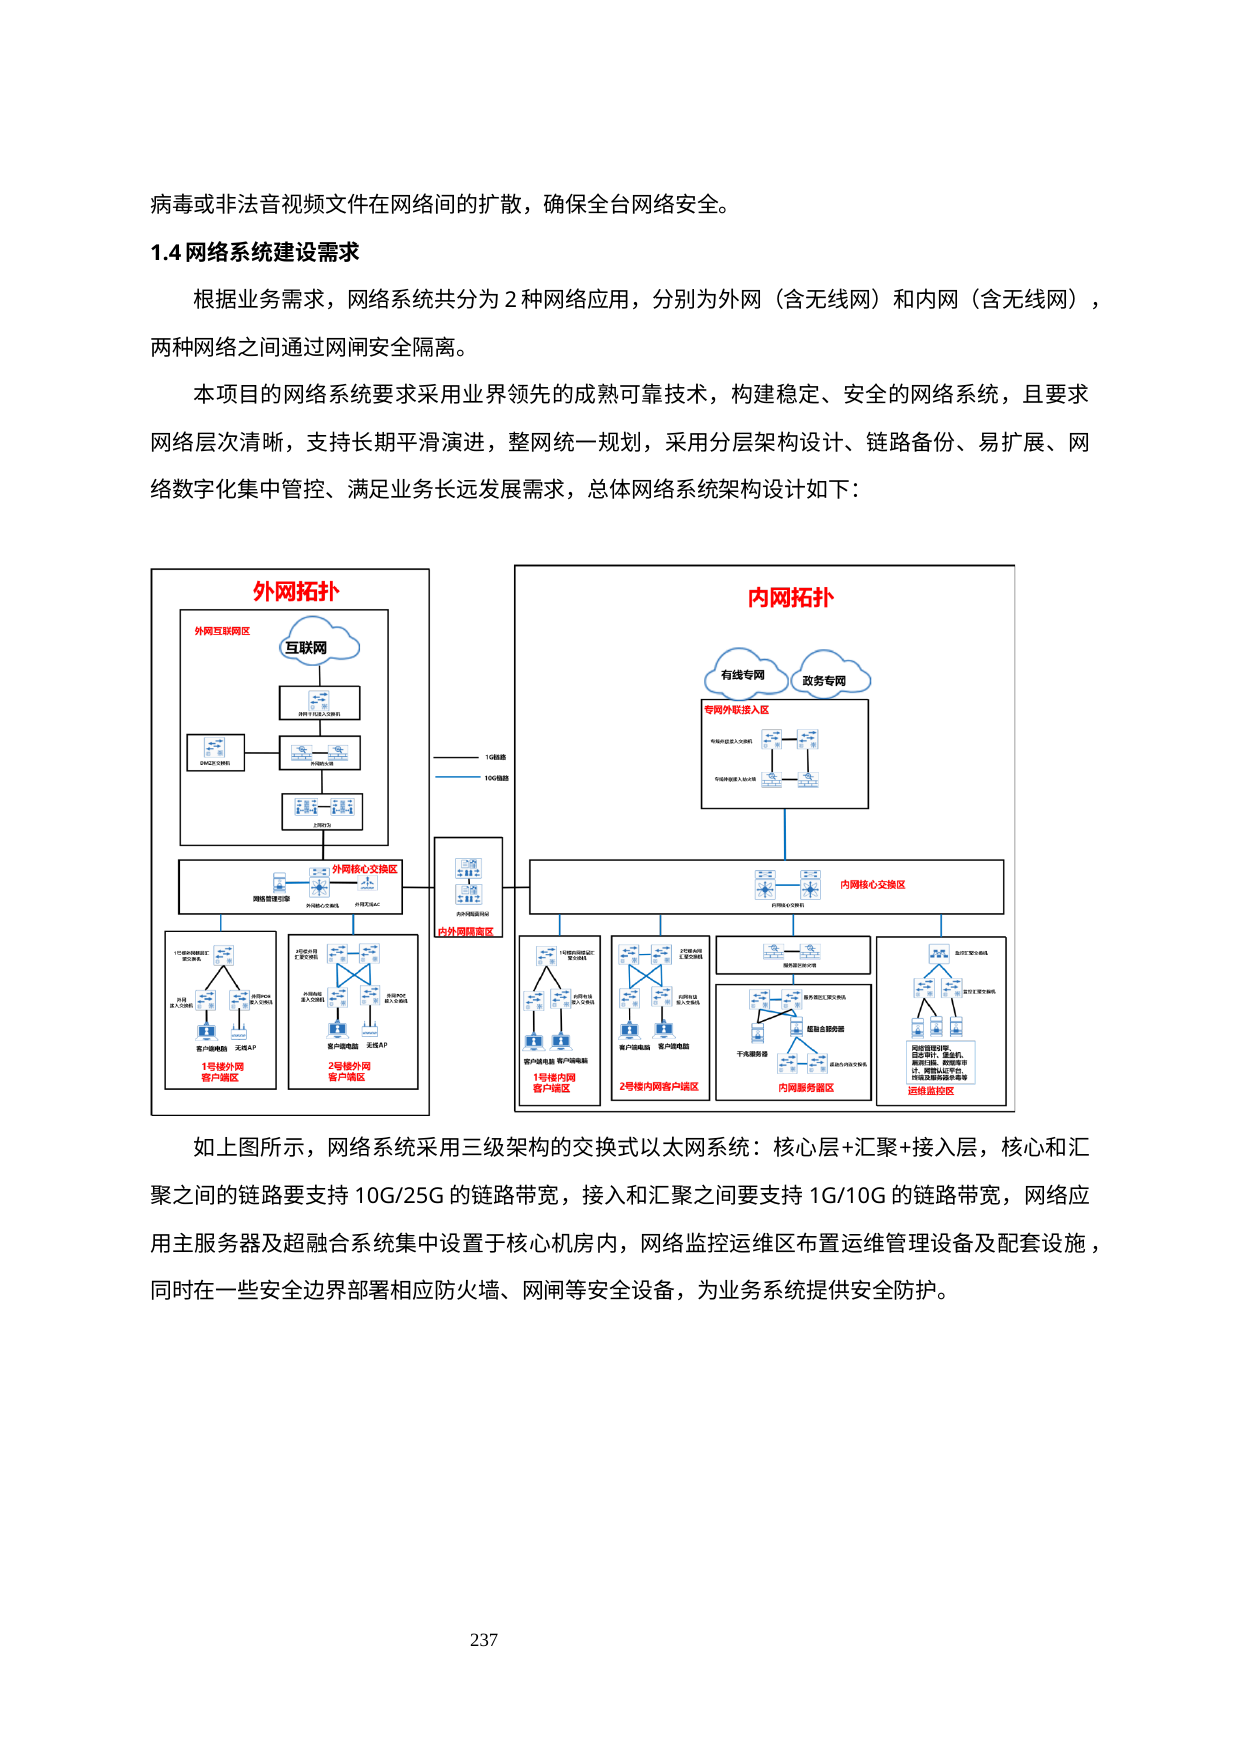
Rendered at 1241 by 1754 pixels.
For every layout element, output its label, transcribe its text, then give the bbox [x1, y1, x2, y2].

text 根据业务需求，网络系统共分为2种网络应用，分别为外网（含无线网）和内网（含无线网），两种网络之间通过网闸安全隔离。 [150, 282, 1090, 362]
picture [150, 564, 1016, 1116]
text 如上图所示，网络系统采用三级架构的交换式以太网系统：核心层+汇聚+接入层，核心和汇聚之间的链路要支持10G/25G的链路带宽，接入和汇聚之间要支持1G/10G的链路带宽，网络应用主服务器及超融合系统集中设置于核心机房内，网络监控运维区布置运维管理设备及配套设施，同时在一些安全边界部署相应防火墙、网闸等安全设备，为业务系统提供安全防护。 [150, 1130, 1090, 1305]
text 本项目的网络系统要求采用业界领先的成熟可靠技术，构建稳定、安全的网络系统，且要求网络层次清晰，支持长期平滑演进，整网统一规划，采用分层架构设计、链路备份、易扩展、网络数字化集中管控、满足业务长远发展需求，总体网络系统架构设计如下： [150, 377, 1090, 504]
list 1.4网络系统建设需求 [150, 235, 1090, 266]
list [150, 187, 1090, 219]
